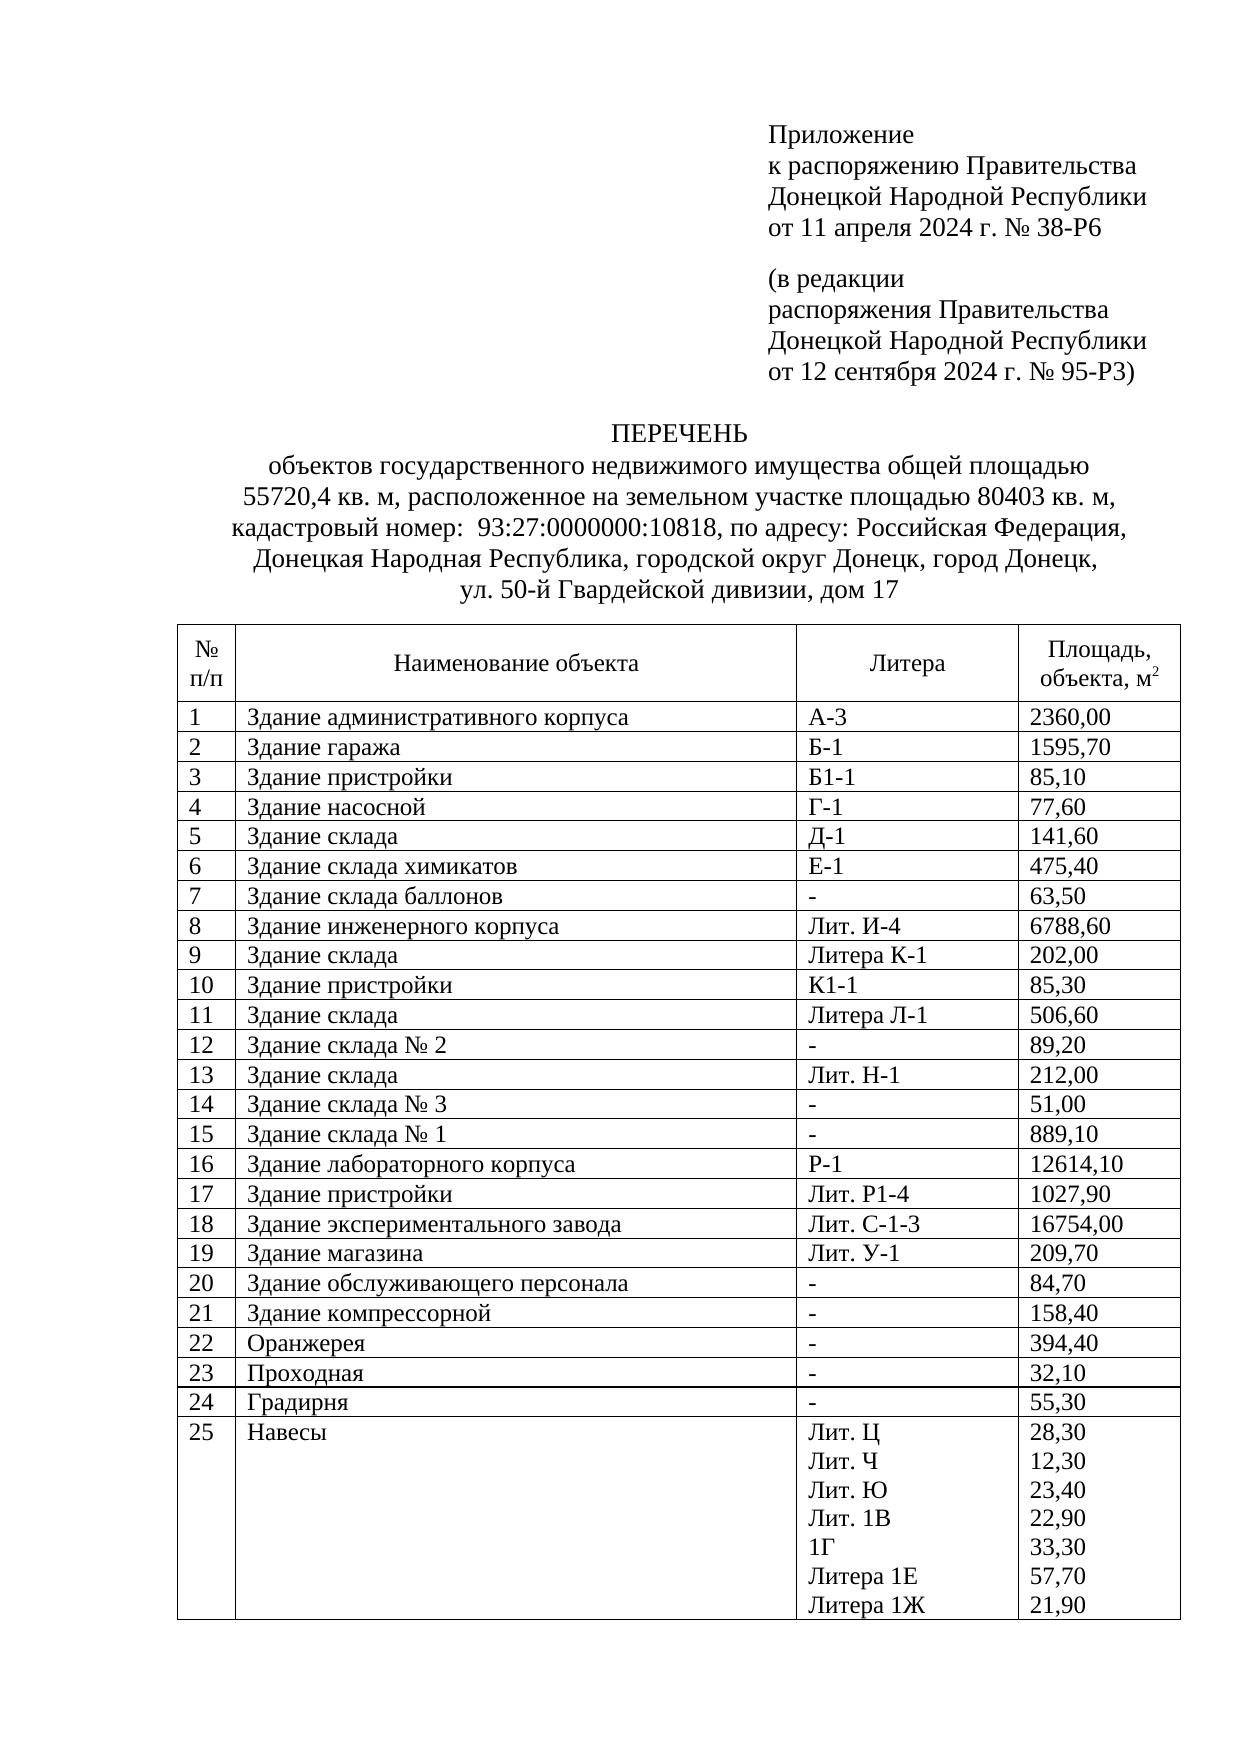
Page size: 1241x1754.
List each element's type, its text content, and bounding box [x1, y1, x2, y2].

table_cell 475,40 [1019, 851, 1180, 880]
table_cell 84,70 [1019, 1268, 1180, 1297]
table_cell Лит. С-1-3 [797, 1209, 1018, 1237]
table_cell Здание обслуживающего персонала [236, 1268, 796, 1297]
table_cell 13 [178, 1060, 235, 1088]
table_cell 85,30 [1019, 970, 1180, 999]
table_cell Здание склада [236, 1060, 796, 1088]
table_cell Здание магазина [236, 1239, 796, 1267]
table_cell Лит. Р1-4 [797, 1179, 1018, 1208]
table_cell Здание экспериментального завода [236, 1209, 796, 1237]
table_cell Г-1 [797, 792, 1018, 820]
table_cell Здание пристройки [236, 762, 796, 791]
table_cell - [797, 1268, 1018, 1297]
table_cell 394,40 [1019, 1328, 1180, 1357]
table_cell 141,60 [1019, 821, 1180, 850]
table_cell 2360,00 [1019, 702, 1180, 731]
table_cell Здание пристройки [236, 970, 796, 999]
table_cell Здание административного корпуса [236, 702, 796, 731]
table_cell 15 [178, 1119, 235, 1148]
table_header Площадь, объекта, м2 [1019, 625, 1180, 701]
table_cell - [797, 1328, 1018, 1357]
table_cell Проходная [236, 1358, 796, 1386]
table_cell Здание склада [236, 1000, 796, 1029]
table_cell Литера Л-1 [797, 1000, 1018, 1029]
table_cell 55,30 [1019, 1388, 1180, 1416]
table_cell Здание склада № 1 [236, 1119, 796, 1148]
table_cell 16 [178, 1149, 235, 1178]
table_cell Здание склада химикатов [236, 851, 796, 880]
table_header Наименование объекта [236, 625, 796, 701]
table_cell 85,10 [1019, 762, 1180, 791]
table_cell Здание инженерного корпуса [236, 911, 796, 939]
table_cell Лит. Н-1 [797, 1060, 1018, 1088]
table_cell 1 [178, 702, 235, 731]
table_cell 23 [178, 1358, 235, 1386]
table_cell Здание лабораторного корпуса [236, 1149, 796, 1178]
table_cell 889,10 [1019, 1119, 1180, 1148]
table_cell Литера К-1 [797, 941, 1018, 969]
table_cell Оранжерея [236, 1328, 796, 1357]
table_cell 89,20 [1019, 1030, 1180, 1059]
table_cell - [797, 1119, 1018, 1148]
table_header Литера [797, 625, 1018, 701]
table_cell 6 [178, 851, 235, 880]
table_cell 506,60 [1019, 1000, 1180, 1029]
table_cell Лит. У-1 [797, 1239, 1018, 1267]
text к распоряжению Правительства [768, 149, 1181, 180]
table_cell 1027,90 [1019, 1179, 1180, 1208]
table_cell Здание гаража [236, 732, 796, 761]
table_cell 18 [178, 1209, 235, 1237]
table_cell 14 [178, 1090, 235, 1118]
table_cell 1595,70 [1019, 732, 1180, 761]
table_cell - [797, 881, 1018, 910]
table_header № п/п [178, 625, 235, 701]
table_cell 63,50 [1019, 881, 1180, 910]
table_cell - [797, 1388, 1018, 1416]
table_cell - [797, 1090, 1018, 1118]
table_cell Лит. И-4 [797, 911, 1018, 939]
table_cell Е-1 [797, 851, 1018, 880]
table_cell Здание склада баллонов [236, 881, 796, 910]
table_cell 4 [178, 792, 235, 820]
table_cell Б-1 [797, 732, 1018, 761]
table_cell 2 [178, 732, 235, 761]
table_cell 11 [178, 1000, 235, 1029]
table_cell 32,10 [1019, 1358, 1180, 1386]
table_cell 25 [178, 1417, 235, 1618]
table_cell Здание насосной [236, 792, 796, 820]
table_cell 77,60 [1019, 792, 1180, 820]
table_cell 22 [178, 1328, 235, 1357]
table_cell Здание компрессорной [236, 1298, 796, 1327]
table_cell Здание склада [236, 821, 796, 850]
table_cell Здание склада № 3 [236, 1090, 796, 1118]
table_cell 202,00 [1019, 941, 1180, 969]
table_cell Лит. Ц Лит. Ч Лит. Ю Лит. 1В 1Г Литера 1Е Литера 1Ж [797, 1417, 1018, 1618]
table_cell 17 [178, 1179, 235, 1208]
table_cell 51,00 [1019, 1090, 1180, 1118]
table_cell 10 [178, 970, 235, 999]
table_cell 7 [178, 881, 235, 910]
table_cell 19 [178, 1239, 235, 1267]
table_cell Б1-1 [797, 762, 1018, 791]
text распоряжения Правительства Донецкой Народной Республики от 12 сентября 2024 г. № 95-Р3) [768, 293, 1181, 386]
table_cell 21 [178, 1298, 235, 1327]
table_cell 12 [178, 1030, 235, 1059]
table_cell - [797, 1030, 1018, 1059]
table_cell 158,40 [1019, 1298, 1180, 1327]
table_cell 8 [178, 911, 235, 939]
text (в редакции [768, 262, 1181, 293]
table_cell 28,30 12,30 23,40 22,90 33,30 57,70 21,90 [1019, 1417, 1180, 1618]
table_cell 12614,10 [1019, 1149, 1180, 1178]
table_cell Д-1 [797, 821, 1018, 850]
text Донецкой Народной Республики [768, 180, 1181, 212]
table_cell 5 [178, 821, 235, 850]
text Приложение [768, 118, 1181, 149]
table_cell Навесы [236, 1417, 796, 1618]
table_cell Градирня [236, 1388, 796, 1416]
table_cell К1-1 [797, 970, 1018, 999]
table_cell - [797, 1298, 1018, 1327]
table_cell Здание склада [236, 941, 796, 969]
text от 11 апреля 2024 г. № 38-Р6 [768, 212, 1181, 243]
text ПЕРЕЧЕНЬ [177, 418, 1181, 449]
table_cell 24 [178, 1388, 235, 1416]
table_cell 9 [178, 941, 235, 969]
table_cell 212,00 [1019, 1060, 1180, 1088]
table_cell 20 [178, 1268, 235, 1297]
table_cell - [797, 1358, 1018, 1386]
table_cell 3 [178, 762, 235, 791]
table_cell Здание пристройки [236, 1179, 796, 1208]
table_cell 6788,60 [1019, 911, 1180, 939]
table_cell А-3 [797, 702, 1018, 731]
table_cell Р-1 [797, 1149, 1018, 1178]
text объектов государственного недвижимого имущества общей площадью [177, 449, 1181, 480]
table_cell Здание склада № 2 [236, 1030, 796, 1059]
text 55720,4 кв. м, расположенное на земельном участке площадью 80403 кв. м, кадастровый номер: 93:27:0000000:10818, по адресу: Российская Федерация, Донецкая Народная Республика, городской округ Донецк, город Донецк, ул. 50-й Гвардейской дивизии, дом 17 [177, 480, 1181, 604]
table_cell 209,70 [1019, 1239, 1180, 1267]
table_cell 16754,00 [1019, 1209, 1180, 1237]
